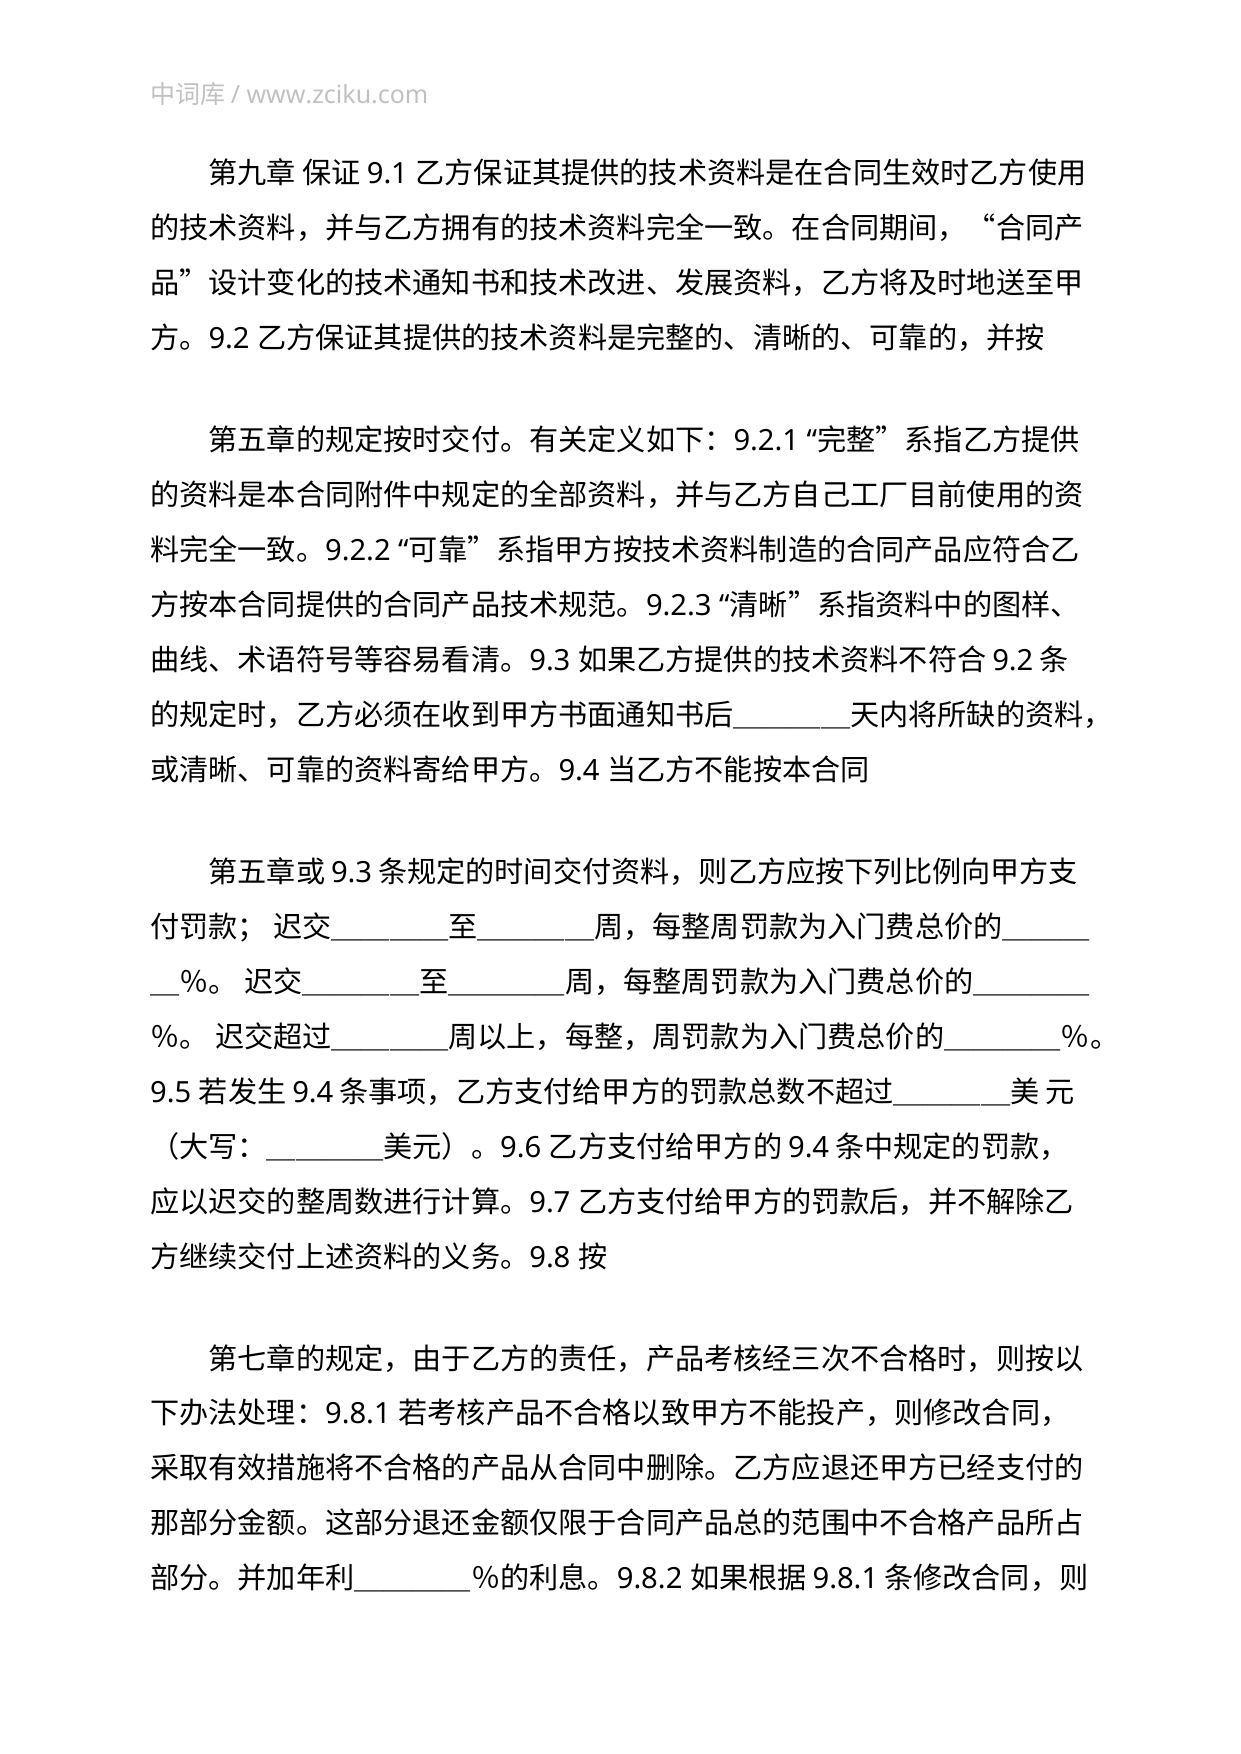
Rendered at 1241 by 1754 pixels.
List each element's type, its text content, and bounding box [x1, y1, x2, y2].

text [150, 1335, 1090, 1597]
text 第五章的规定按时交付。有关定义如下：9.2.1 “完整”系指乙方提供的资料是本合同附件中规定的全部资料，并与乙方自己工厂目前使用的资料完全一致。9.2.2 “可靠”系指甲方按技术资料制造的合同产品应符合乙方按本合同提供的合同产品技术规范。9.2.3 “清晰”系指资料中的图样、曲线、术语符号等容易看清。9.3 如果乙方提供的技术资料不符合9.2条的规定时，乙方必须在收到甲方书面通知书后＿＿＿＿天内将所缺的资料，或清晰、可靠的资料寄给甲方。9.4 当乙方不能按本合同 [150, 417, 1090, 789]
text 第五章或9.3条规定的时间交付资料，则乙方应按下列比例向甲方支付罚款； 迟交＿＿＿＿至＿＿＿＿周，每整周罚款为入门费总价的＿＿＿＿％。 迟交＿＿＿＿至＿＿＿＿周，每整周罚款为入门费总价的＿＿＿＿％。 迟交超过＿＿＿＿周以上，每整，周罚款为入门费总价的＿＿＿＿％。9.5 若发生9.4条事项，乙方支付给甲方的罚款总数不超过＿＿＿＿美 元（大写：＿＿＿＿美元）。9.6 乙方支付给甲方的9.4条中规定的罚款，应以迟交的整周数进行计算。9.7 乙方支付给甲方的罚款后，并不解除乙方继续交付上述资料的义务。9.8 按 [150, 848, 1090, 1276]
text 第九章 保证9.1 乙方保证其提供的技术资料是在合同生效时乙方使用的技术资料，并与乙方拥有的技术资料完全一致。在合同期间，“合同产品”设计变化的技术通知书和技术改进、发展资料，乙方将及时地送至甲方。9.2 乙方保证其提供的技术资料是完整的、清晰的、可靠的，并按 [150, 150, 1090, 357]
